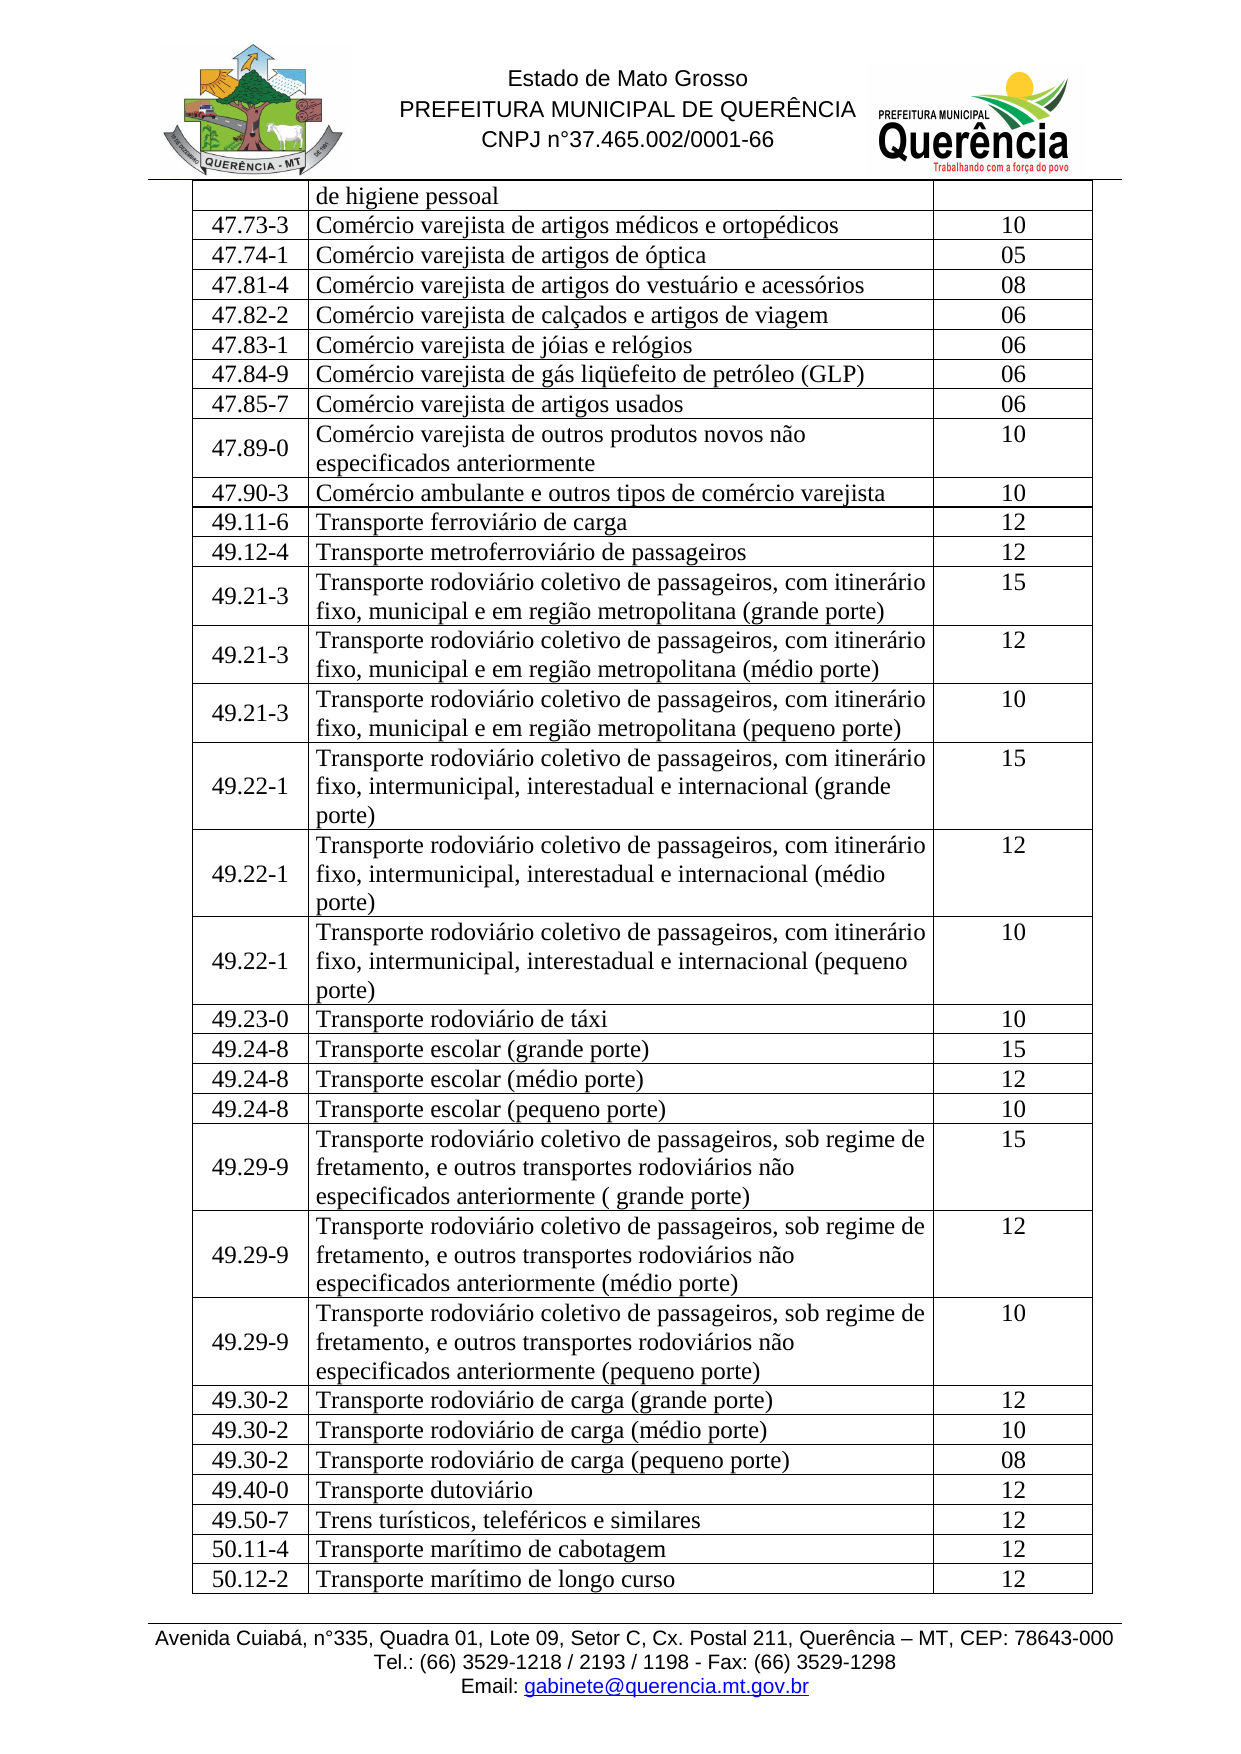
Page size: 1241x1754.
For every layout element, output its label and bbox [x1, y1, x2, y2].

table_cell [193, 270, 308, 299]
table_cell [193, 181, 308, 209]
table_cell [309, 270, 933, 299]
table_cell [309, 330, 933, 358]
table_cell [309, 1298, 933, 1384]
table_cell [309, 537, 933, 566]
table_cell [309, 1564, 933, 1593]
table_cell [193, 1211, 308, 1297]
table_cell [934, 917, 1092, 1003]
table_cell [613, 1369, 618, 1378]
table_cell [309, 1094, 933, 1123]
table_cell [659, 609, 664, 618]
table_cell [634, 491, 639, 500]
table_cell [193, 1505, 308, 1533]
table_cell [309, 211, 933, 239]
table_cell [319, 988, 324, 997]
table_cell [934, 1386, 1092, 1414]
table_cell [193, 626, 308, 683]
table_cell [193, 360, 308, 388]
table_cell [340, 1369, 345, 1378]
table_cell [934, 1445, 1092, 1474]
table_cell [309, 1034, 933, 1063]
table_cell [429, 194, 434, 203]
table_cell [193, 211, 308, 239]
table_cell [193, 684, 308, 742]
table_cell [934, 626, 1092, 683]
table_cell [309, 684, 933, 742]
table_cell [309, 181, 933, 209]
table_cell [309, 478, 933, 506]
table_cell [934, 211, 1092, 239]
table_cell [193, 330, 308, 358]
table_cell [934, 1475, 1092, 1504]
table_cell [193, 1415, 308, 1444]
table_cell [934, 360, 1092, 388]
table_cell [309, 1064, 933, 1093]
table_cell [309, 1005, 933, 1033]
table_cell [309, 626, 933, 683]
picture [158, 44, 354, 179]
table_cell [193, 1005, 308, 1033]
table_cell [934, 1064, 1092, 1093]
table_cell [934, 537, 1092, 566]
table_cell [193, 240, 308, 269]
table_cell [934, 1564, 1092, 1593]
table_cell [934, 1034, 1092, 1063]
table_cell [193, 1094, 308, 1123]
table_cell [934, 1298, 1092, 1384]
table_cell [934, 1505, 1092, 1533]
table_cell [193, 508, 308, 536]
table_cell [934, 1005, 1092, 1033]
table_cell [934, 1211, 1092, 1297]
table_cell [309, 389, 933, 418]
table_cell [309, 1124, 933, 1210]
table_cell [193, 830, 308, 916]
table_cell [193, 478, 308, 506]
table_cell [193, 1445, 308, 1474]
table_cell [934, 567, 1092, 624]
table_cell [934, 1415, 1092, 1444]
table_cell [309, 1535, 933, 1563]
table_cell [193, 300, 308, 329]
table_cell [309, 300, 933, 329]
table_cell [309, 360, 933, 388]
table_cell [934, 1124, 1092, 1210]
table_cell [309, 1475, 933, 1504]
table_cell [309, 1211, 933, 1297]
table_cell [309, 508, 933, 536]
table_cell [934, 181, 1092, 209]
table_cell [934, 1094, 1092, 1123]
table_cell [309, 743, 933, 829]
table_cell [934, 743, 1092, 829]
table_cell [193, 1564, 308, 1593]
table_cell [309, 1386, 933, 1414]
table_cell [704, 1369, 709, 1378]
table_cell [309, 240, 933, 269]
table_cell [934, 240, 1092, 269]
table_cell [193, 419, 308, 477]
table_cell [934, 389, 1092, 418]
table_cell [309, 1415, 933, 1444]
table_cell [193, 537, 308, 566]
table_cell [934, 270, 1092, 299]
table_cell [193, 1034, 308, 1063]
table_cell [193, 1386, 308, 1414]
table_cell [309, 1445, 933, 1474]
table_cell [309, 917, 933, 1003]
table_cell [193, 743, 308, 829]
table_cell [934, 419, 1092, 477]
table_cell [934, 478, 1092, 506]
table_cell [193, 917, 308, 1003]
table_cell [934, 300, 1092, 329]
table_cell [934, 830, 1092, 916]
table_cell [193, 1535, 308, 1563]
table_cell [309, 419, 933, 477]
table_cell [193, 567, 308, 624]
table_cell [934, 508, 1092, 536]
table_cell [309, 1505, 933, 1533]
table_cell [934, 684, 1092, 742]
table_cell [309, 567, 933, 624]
picture [867, 64, 1084, 179]
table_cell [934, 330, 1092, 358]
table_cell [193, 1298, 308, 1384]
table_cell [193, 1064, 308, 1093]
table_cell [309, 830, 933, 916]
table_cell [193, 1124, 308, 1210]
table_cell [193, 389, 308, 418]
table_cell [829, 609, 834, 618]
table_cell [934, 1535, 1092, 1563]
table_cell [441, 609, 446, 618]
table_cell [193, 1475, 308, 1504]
